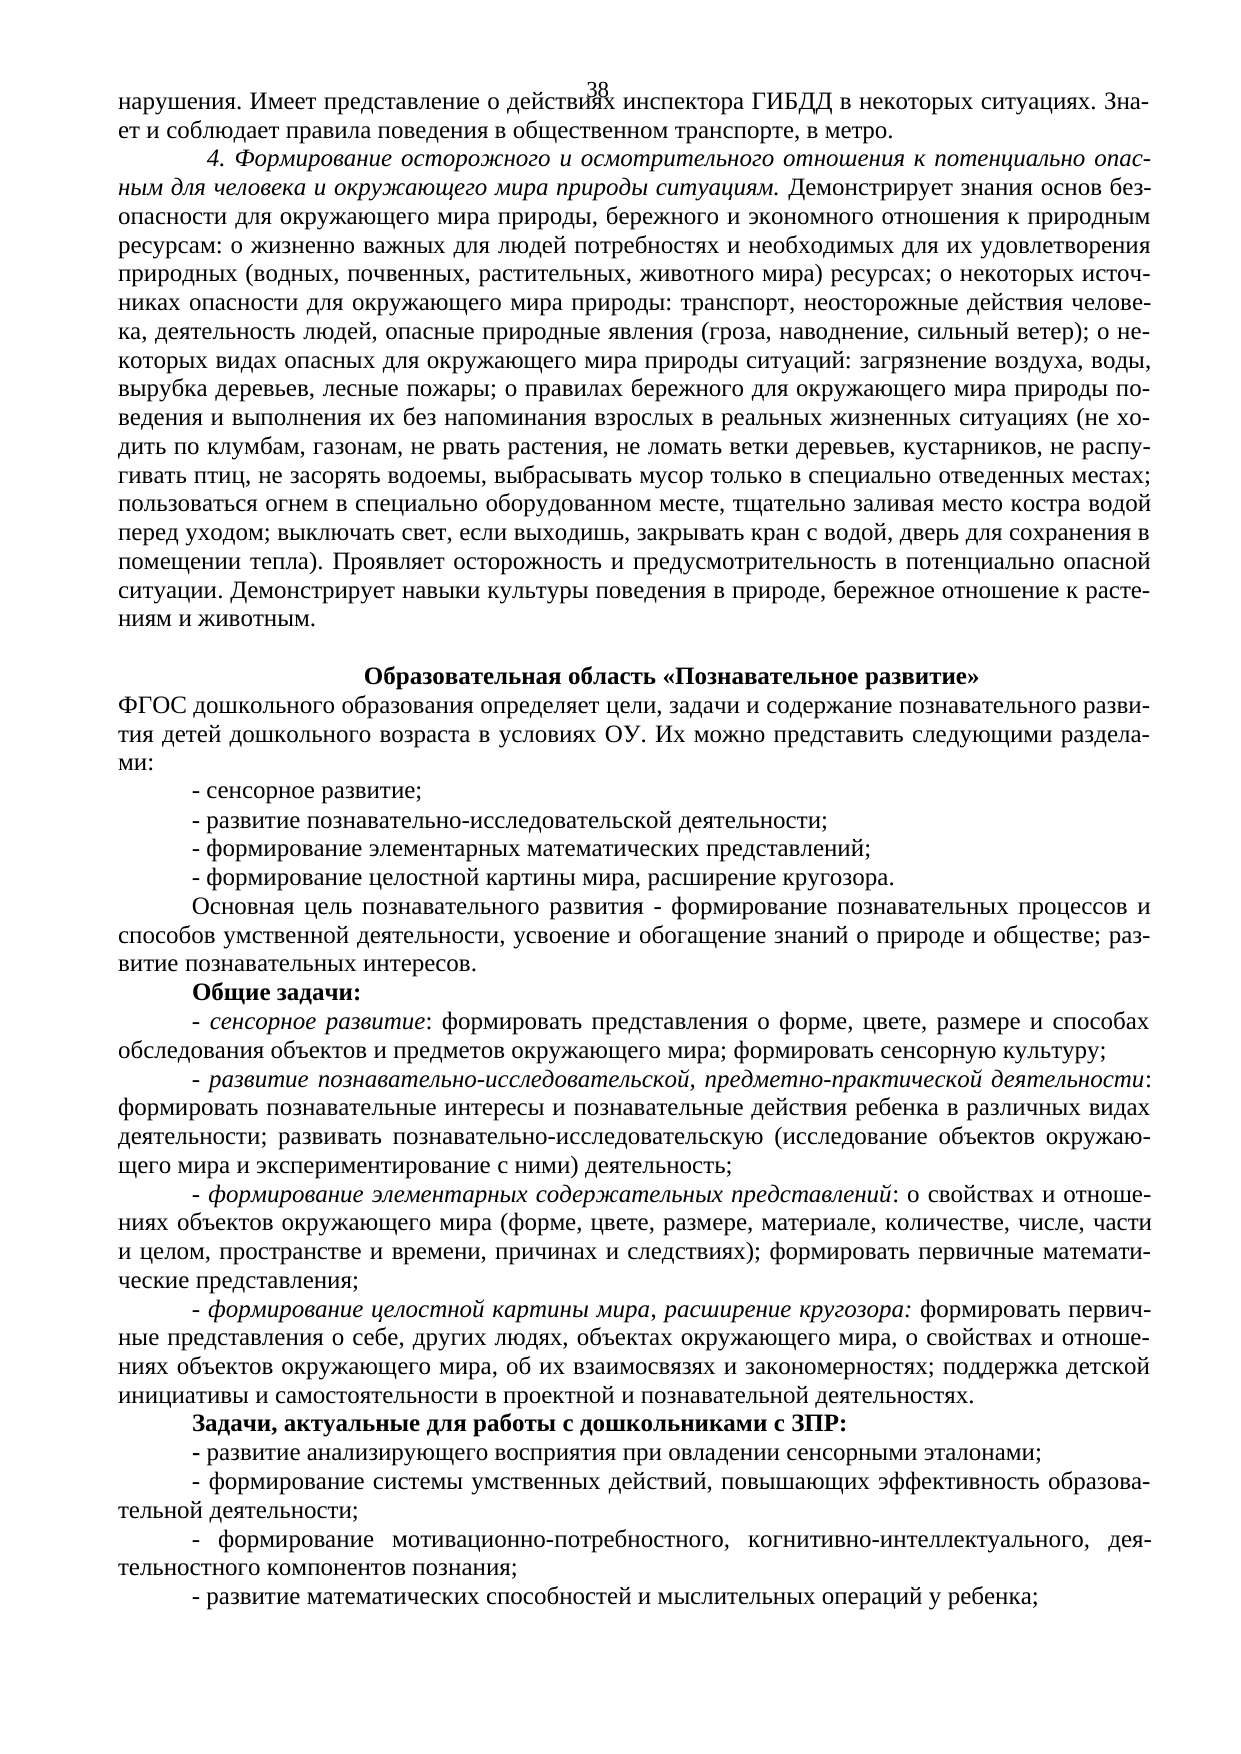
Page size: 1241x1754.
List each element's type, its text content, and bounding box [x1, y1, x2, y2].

text нарушения. Имеет представление о действиях инспектора ГИБДД в некоторых ситуациях. Зна- ет и соблюдает правила поведения в общественном транспорте, в метро. [118, 86, 1151, 143]
subtitle Образовательная область «Познавательное развитие» [364, 661, 1188, 690]
list формирование элементарных математических представлений; [192, 833, 1188, 862]
list Формирование осторожного и осмотрительного отношения к потенциально опас- ным для человека и окружающего мира природы ситуациям. Демонстрирует знания основ без- опасности для окружающего мира природы, бережного и экономного отношения к природным ресурсам: о жизненно важных для людей потребностях и необходимых для их удовлетворения природных (водных, почвенных, растительных, животного мира) ресурсах; о некоторых источ- никах опасности для окружающего мира природы: транспорт, неосторожные действия челове- ка, деятельность людей, опасные природные явления (гроза, наводнение, сильный ветер); о не- которых видах опасных для окружающего мира природы ситуаций: загрязнение воздуха, воды, вырубка деревьев, лесные пожары; о правилах бережного для окружающего мира природы по- ведения и выполнения их без напоминания взрослых в реальных жизненных ситуациях (не хо- дить по клумбам, газонам, не рвать растения, не ломать ветки деревьев, кустарников, не распу- гивать птиц, не засорять водоемы, выбрасывать мусор только в специально отведенных местах; пользоваться огнем в специально оборудованном месте, тщательно заливая место костра водой перед уходом; выключать свет, если выходишь, закрывать кран с водой, дверь для сохранения в помещении тепла). Проявляет осторожность и предусмотрительность в потенциально опасной ситуации. Демонстрирует навыки культуры поведения в природе, бережное отношение к расте- ниям и животным. [118, 143, 1152, 632]
list развитие познавательно-исследовательской деятельности; [192, 805, 1188, 833]
list развитие математических способностей и мыслительных операций у ребенка; [192, 1581, 1188, 1610]
list формирование целостной картины мира, расширение кругозора. [192, 862, 1188, 891]
list формирование целостной картины мира, расширение кругозора: формировать первич- ные представления о себе, других людях, объектах окружающего мира, о свойствах и отноше- ниях объектов окружающего мира, об их взаимосвязях и закономерностях; поддержка детской инициативы и самостоятельности в проектной и познавательной деятельностях. [118, 1294, 1152, 1409]
list формирование элементарных содержательных представлений: о свойствах и отноше- ниях объектов окружающего мира (форме, цвете, размере, материале, количестве, числе, части и целом, пространстве и времени, причинах и следствиях); формировать первичные математи- ческие представления; [118, 1179, 1152, 1294]
subtitle Задачи, актуальные для работы с дошкольниками с ЗПР: [192, 1409, 1188, 1438]
list формирование мотивационно-потребностного, когнитивно-интеллектуального, дея- тельностного компонентов познания; [118, 1524, 1152, 1581]
text Основная цель познавательного развития - формирование познавательных процессов и способов умственной деятельности, усвоение и обогащение знаний о природе и обществе; раз- витие познавательных интересов. [118, 891, 1151, 977]
text ФГОС дошкольного образования определяет цели, задачи и содержание познавательного разви- тия детей дошкольного возраста в условиях ОУ. Их можно представить следующими раздела- ми: [118, 690, 1152, 776]
list формирование системы умственных действий, повышающих эффективность образова- тельной деятельности; [118, 1466, 1151, 1524]
list сенсорное развитие: формировать представления о форме, цвете, размере и способах обследования объектов и предметов окружающего мира; формировать сенсорную культуру; [118, 1006, 1151, 1064]
subtitle Общие задачи: [192, 978, 1188, 1006]
text - развитие анализирующего восприятия при овладении сенсорными эталонами; [192, 1438, 1188, 1466]
list развитие познавательно-исследовательской, предметно-практической деятельности: формировать познавательные интересы и познавательные действия ребенка в различных видах деятельности; развивать познавательно-исследовательскую (исследование объектов окружаю- щего мира и экспериментирование с ними) деятельность; [118, 1064, 1152, 1179]
list сенсорное развитие; [192, 776, 1188, 805]
